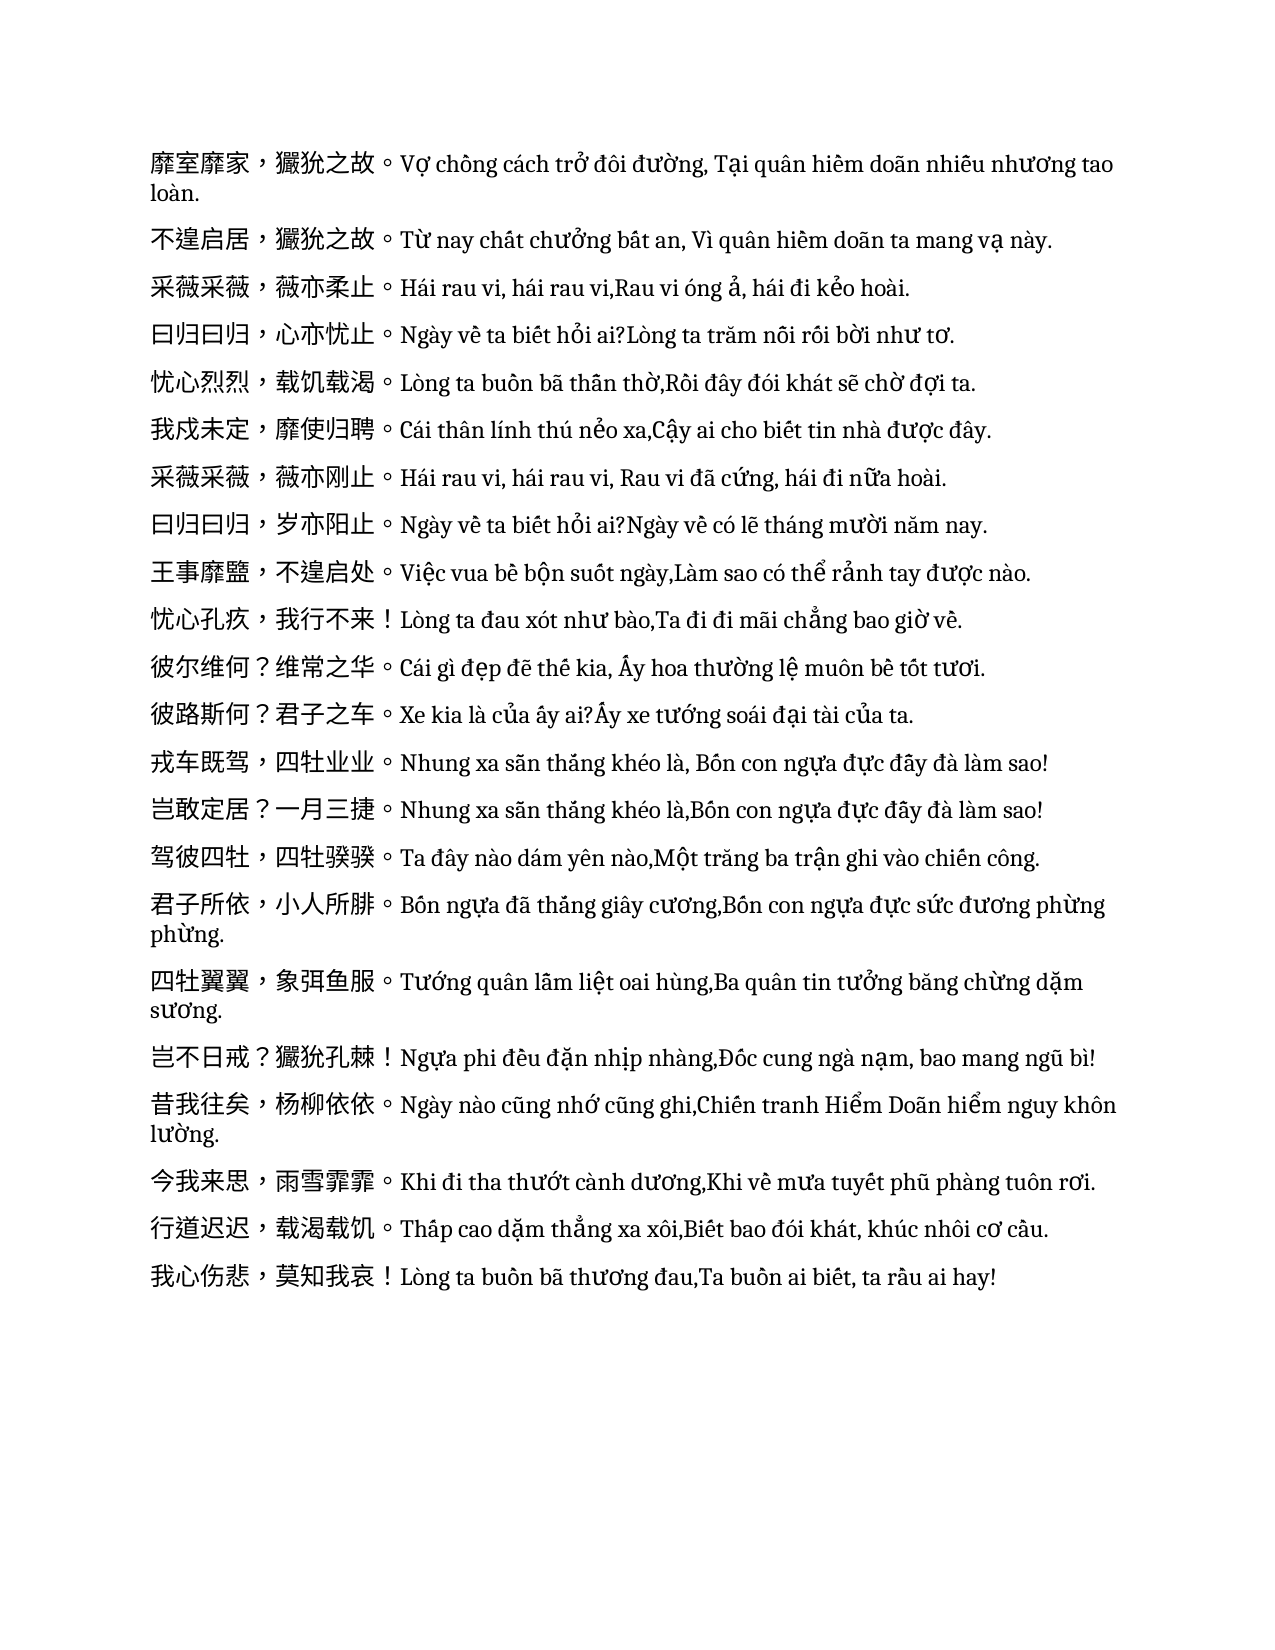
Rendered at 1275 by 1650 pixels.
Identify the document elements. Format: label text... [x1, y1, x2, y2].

text 不遑启居，玁狁之故。Từ nay chất chưởng bất an, Vì quân hiềm doãn ta mang vạ này. [150, 226, 1125, 255]
text 四牡翼翼，象弭鱼服。Tướng quân lẫm liệt oai hùng,Ba quân tin tưởng băng chừng dặm sương. [150, 967, 1125, 1025]
text 今我来思，雨雪霏霏。Khi đi tha thướt cành dương,Khi về mưa tuyết phũ phàng tuôn rơi. [150, 1167, 1125, 1196]
text 我戍未定，靡使归聘。Cái thân lính thú nẻo xa,Cậy ai cho biết tin nhà được đây. [150, 416, 1125, 445]
text 采薇采薇，薇亦刚止。Hái rau vi, hái rau vi, Rau vi đã cứng, hái đi nữa hoài. [150, 464, 1125, 492]
text 靡室靡家，玁狁之故。Vợ chồng cách trở đôi đường, Tại quân hiềm doãn nhiễu nhương tao loàn. [150, 150, 1125, 207]
text 岂敢定居？一月三捷。Nhung xa sẵn thắng khéo là,Bốn con ngựa đực đẫy đà làm sao! [150, 796, 1125, 825]
text 彼路斯何？君子之车。Xe kia là của ấy ai?Ấy xe tướng soái đại tài của ta. [150, 701, 1125, 730]
text 采薇采薇，薇亦柔止。Hái rau vi, hái rau vi,Rau vi óng ả, hái đi kẻo hoài. [150, 274, 1125, 302]
text 行道迟迟，载渴载饥。Thấp cao dặm thẳng xa xôi,Biết bao đói khát, khúc nhôi cơ cầu. [150, 1215, 1125, 1244]
text 彼尔维何？维常之华。Cái gì đẹp đẽ thế kia, Ấy hoa thường lệ muôn bề tốt tươi. [150, 654, 1125, 682]
text 忧心孔疚，我行不来！Lòng ta đau xót như bào,Ta đi đi mãi chẳng bao giờ về. [150, 606, 1125, 635]
text 我心伤悲，莫知我哀！Lòng ta buồn bã thương đau,Ta buồn ai biết, ta rầu ai hay! [150, 1262, 1125, 1291]
text 王事靡盬，不遑启处。Việc vua bề bộn suốt ngày,Làm sao có thể rảnh tay được nào. [150, 559, 1125, 587]
text 岂不日戒？玁狁孔棘！Ngựa phi đều đặn nhịp nhàng,Đốc cung ngà nạm, bao mang ngũ bì! [150, 1044, 1125, 1072]
text 曰归曰归，岁亦阳止。Ngày về ta biết hỏi ai?Ngày về có lẽ tháng mười năm nay. [150, 511, 1125, 540]
text 曰归曰归，心亦忧止。Ngày về ta biết hỏi ai?Lòng ta trăm nỗi rối bời như tơ. [150, 321, 1125, 350]
text 驾彼四牡，四牡骙骙。Ta đây nào dám yên nào,Một trăng ba trận ghi vào chiến công. [150, 844, 1125, 872]
text 君子所依，小人所腓。Bốn ngựa đã thắng giây cương,Bốn con ngựa đực sức đương phừng phừng. [150, 891, 1125, 949]
text 昔我往矣，杨柳依依。Ngày nào cũng nhớ cũng ghi,Chiến tranh Hiểm Doãn hiểm nguy khôn lường. [150, 1091, 1125, 1149]
text 戎车既驾，四牡业业。Nhung xa sẵn thắng khéo là, Bốn con ngựa đực đẫy đà làm sao! [150, 749, 1125, 777]
text 忧心烈烈，载饥载渴。Lòng ta buồn bã thẫn thờ,Rồi đây đói khát sẽ chờ đợi ta. [150, 369, 1125, 397]
